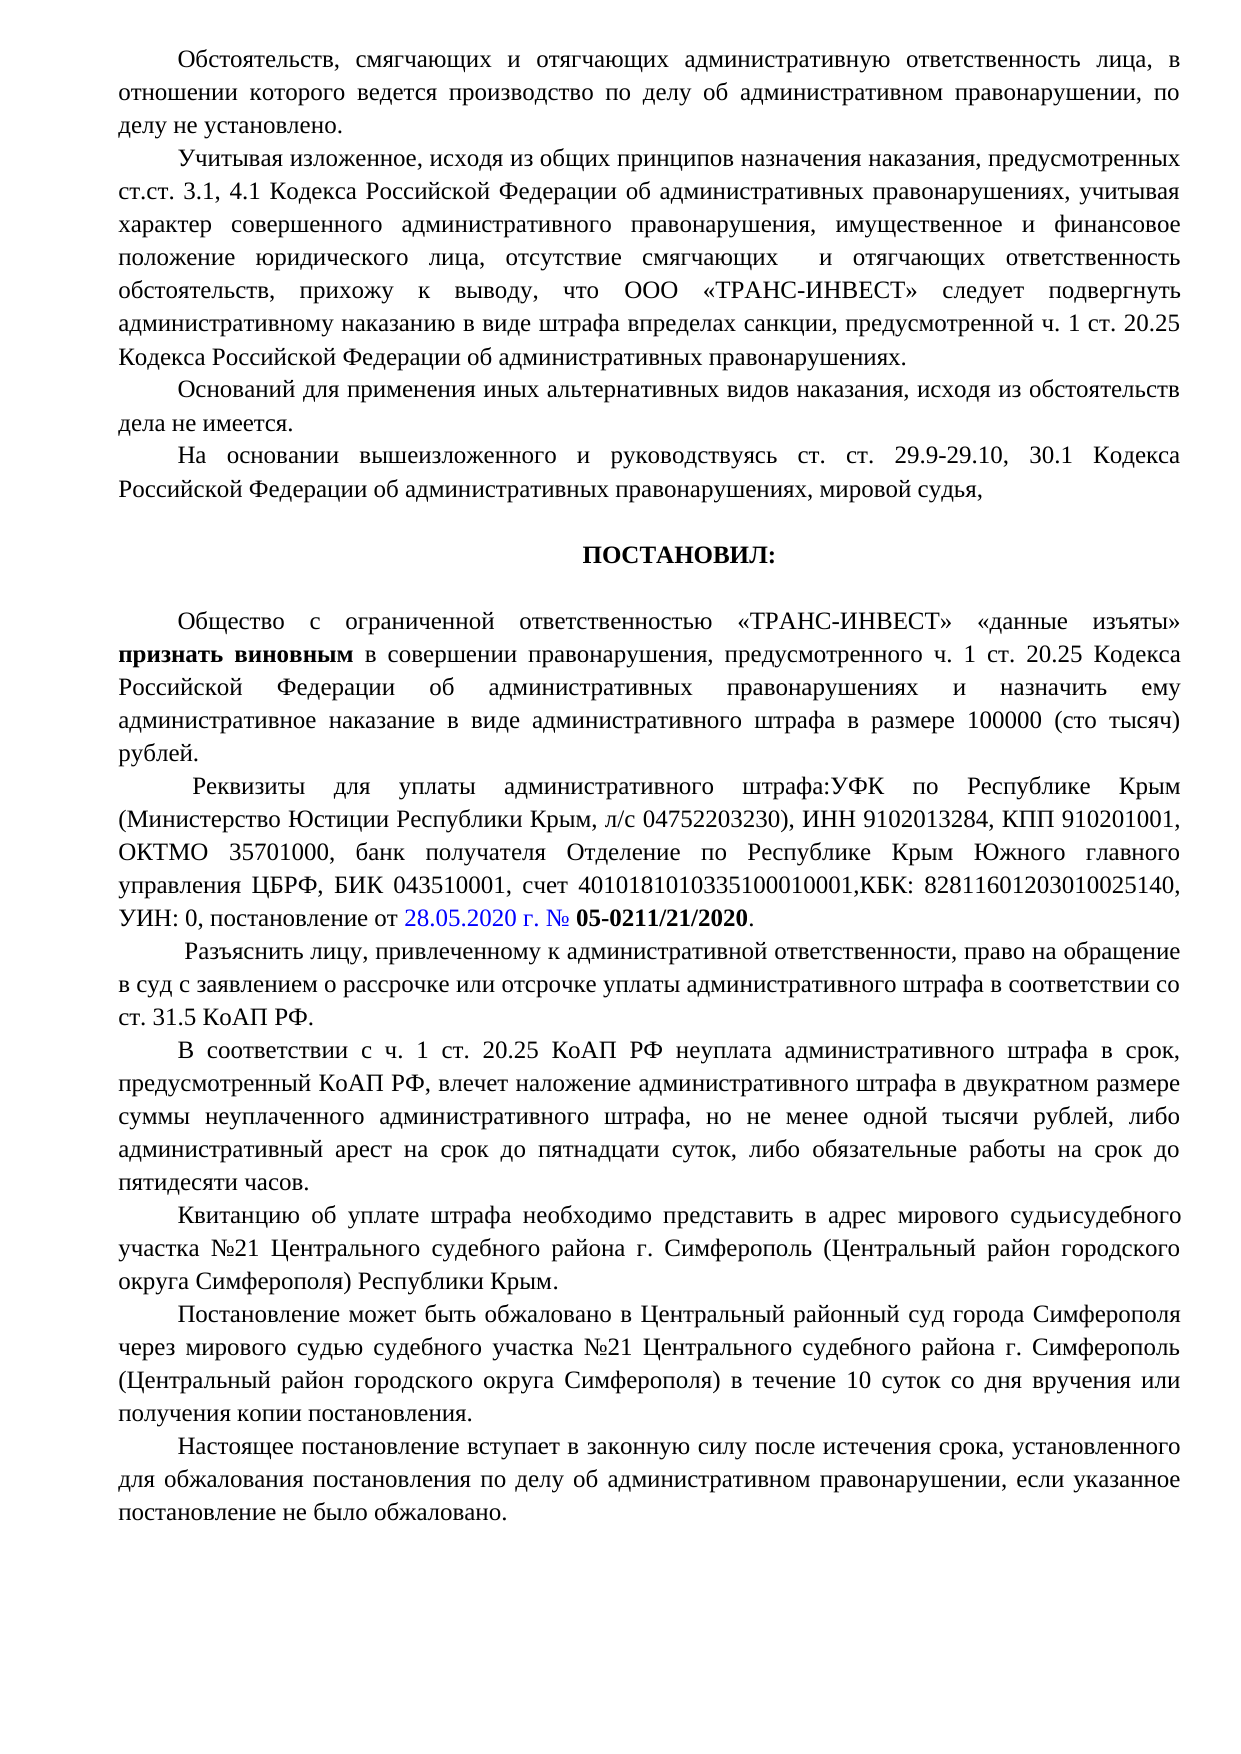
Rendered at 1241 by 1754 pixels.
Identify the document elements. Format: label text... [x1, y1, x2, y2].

text Общество с ограниченной ответственностью «ТРАНС-ИНВЕСТ» «данные изъяты» признать виновным в совершении правонарушения, предусмотренного ч. 1 ст. 20.25 Кодекса Российской Федерации об административных правонарушениях и назначить ему административное наказание в виде административного штрафа в размере 100000 (сто тысяч) рублей. [118, 606, 1181, 767]
text Постановление может быть обжаловано в Центральный районный суд города Симферополя через мирового судью судебного участка №21 Центрального судебного района г. Симферополь (Центральный район городского округа Симферополя) в течение 10 суток со дня вручения или получения копии постановления. [118, 1299, 1181, 1427]
text В соответствии с ч. 1 ст. 20.25 КоАП РФ неуплата административного штрафа в срок, предусмотренный КоАП РФ, влечет наложение административного штрафа в двукратном размере суммы неуплаченного административного штрафа, но не менее одной тысячи рублей, либо административный арест на срок до пятнадцати суток, либо обязательные работы на срок до пятидесяти часов. [118, 1035, 1181, 1196]
text На основании вышеизложенного и руководствуясь ст. ст. 29.9-29.10, 30.1 Кодекса Российской Федерации об административных правонарушениях, мировой судья, [118, 441, 1181, 502]
text Квитанцию об уплате штрафа необходимо представить в адрес мирового судьисудебного участка №21 Центрального судебного района г. Симферополь (Центральный район городского округа Симферополя) Республики Крым. [118, 1200, 1181, 1295]
text Обстоятельств, смягчающих и отягчающих административную ответственность лица, в отношении которого ведется производство по делу об административном правонарушении, по делу не установлено. [118, 44, 1181, 139]
text Реквизиты для уплаты административного штрафа:УФК по Республике Крым (Министерство Юстиции Республики Крым, л/с 04752203230), ИНН 9102013284, КПП 910201001, ОКТМО 35701000, банк получателя Отделение по Республике Крым Южного главного управления ЦБРФ, БИК 043510001, счет 4010181010335100010001,КБК: 82811601203010025140, УИН: 0, постановление от 28.05.2020 г. № 05-0211/21/2020. [118, 771, 1181, 932]
text ПОСТАНОВИЛ: [118, 540, 1181, 568]
text Учитывая изложенное, исходя из общих принципов назначения наказания, предусмотренных ст.ст. 3.1, 4.1 Кодекса Российской Федерации об административных правонарушениях, учитывая характер совершенного административного правонарушения, имущественное и финансовое положение юридического лица, отсутствие смягчающих и отягчающих ответственность обстоятельств, прихожу к выводу, что ООО «ТРАНС-ИНВЕСТ» следует подвергнуть административному наказанию в виде штрафа впределах санкции, предусмотренной ч. 1 ст. 20.25 Кодекса Российской Федерации об административных правонарушениях. [118, 143, 1181, 370]
text Разъяснить лицу, привлеченному к административной ответственности, право на обращение в суд с заявлением о рассрочке или отсрочке уплаты административного штрафа в соответствии со ст. 31.5 КоАП РФ. [118, 936, 1181, 1031]
text Оснований для применения иных альтернативных видов наказания, исходя из обстоятельств дела не имеется. [118, 374, 1181, 436]
text Настоящее постановление вступает в законную силу после истечения срока, установленного для обжалования постановления по делу об административном правонарушении, если указанное постановление не было обжаловано. [118, 1431, 1181, 1526]
